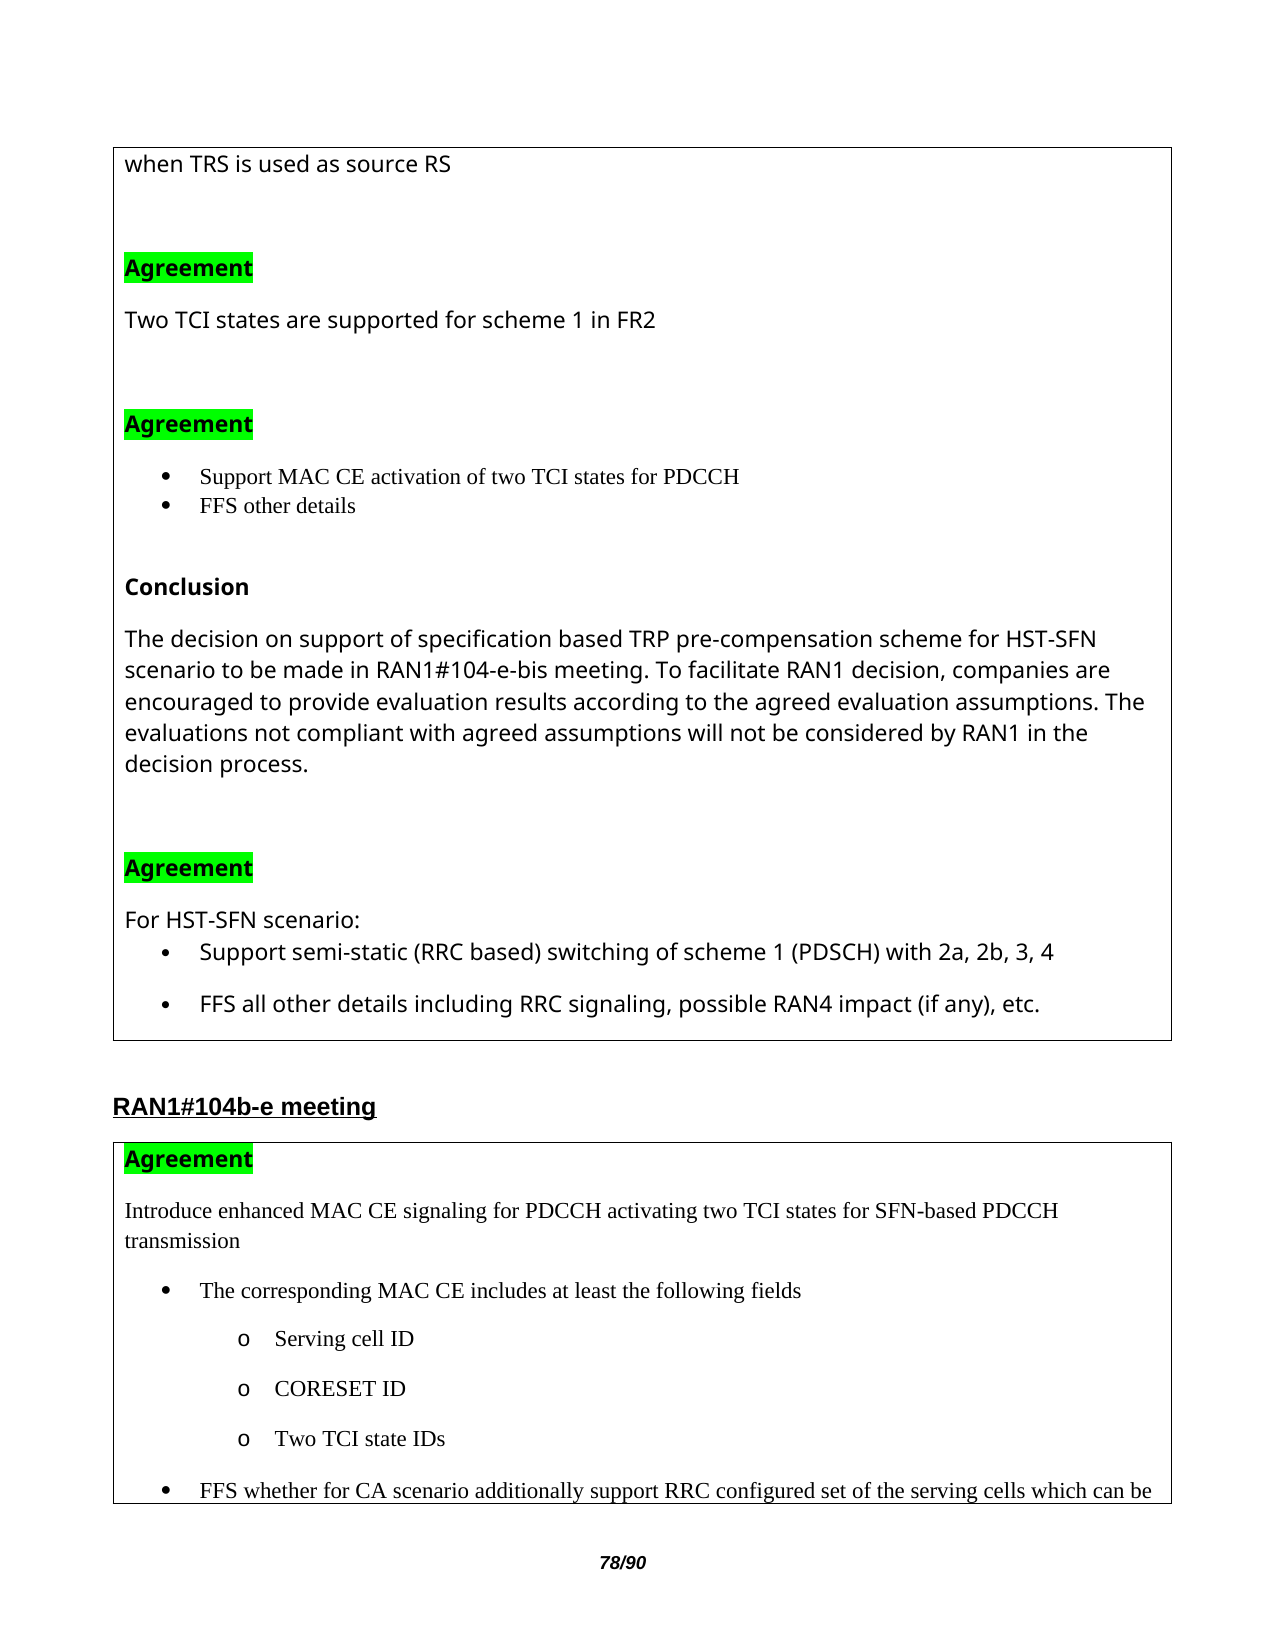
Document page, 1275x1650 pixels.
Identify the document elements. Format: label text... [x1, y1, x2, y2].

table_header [114, 1143, 1171, 1503]
subtitle RAN1#104b-e meeting [112, 1092, 1172, 1121]
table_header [114, 148, 1171, 1040]
